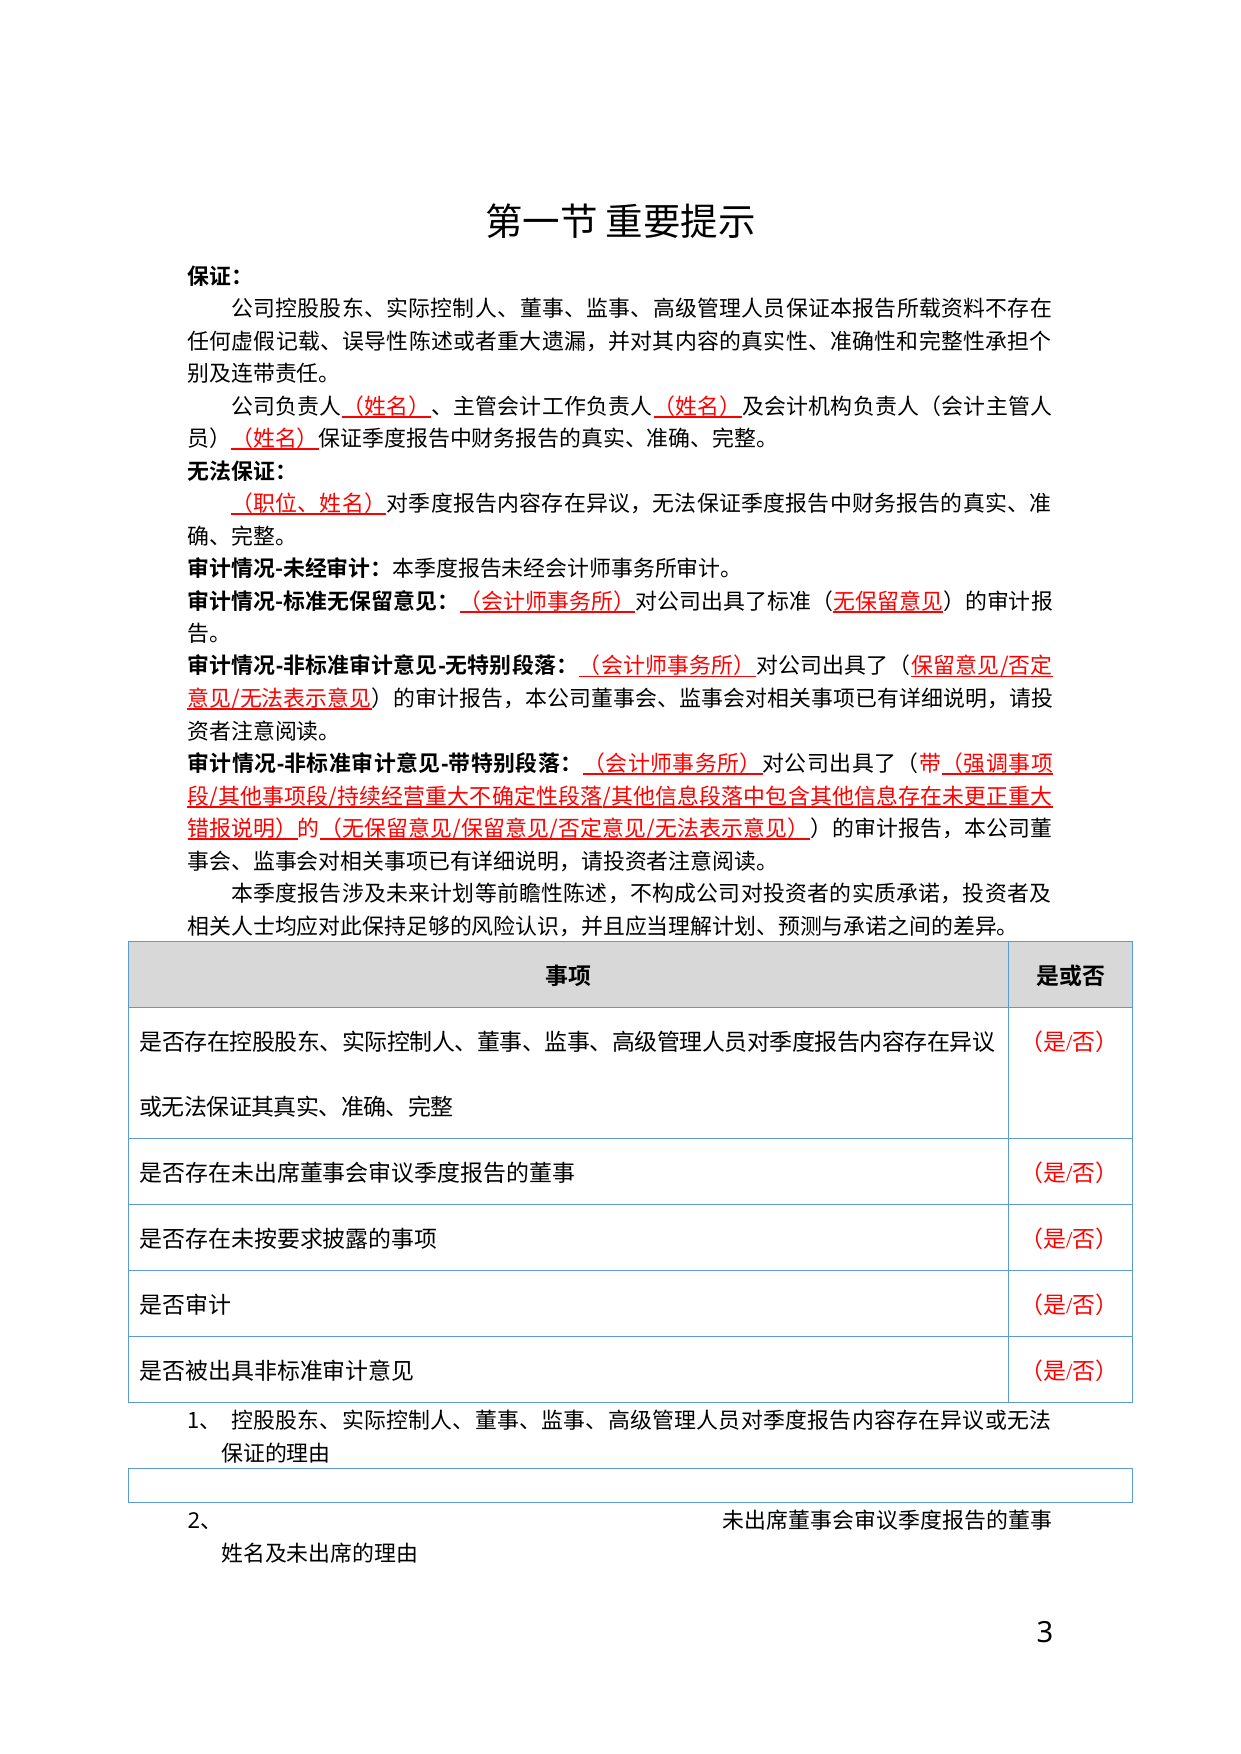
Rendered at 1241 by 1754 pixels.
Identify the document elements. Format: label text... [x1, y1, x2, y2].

list 未出席董事会审议季度报告的董事姓名及未出席的理由 [187, 1503, 1053, 1568]
text 本季度报告涉及未来计划等前瞻性陈述，不构成公司对投资者的实质承诺，投资者及相关人士均应对此保持足够的风险认识，并且应当理解计划、预测与承诺之间的差异。 [187, 876, 1053, 941]
text 无法保证： [187, 453, 1053, 486]
table_cell 是否审计 [129, 1271, 1008, 1336]
table_cell （是/否） [1009, 1008, 1132, 1138]
text （职位、姓名）对季度报告内容存在异议，无法保证季度报告中财务报告的真实、准确、完整。 [187, 486, 1053, 551]
text 审计情况-非标准审计意见-带特别段落：（会计师事务所）对公司出具了（带（强调事项段/其他事项段/持续经营重大不确定性段落/其他信息段落中包含其他信息存在未更正重大错报说明）的（无保留意见/保留意见/否定意见/无法表示意见））的审计报告，本公司董事会、监事会对相关事项已有详细说明，请投资者注意阅读。 [187, 808, 1053, 876]
table_cell 是否存在控股股东、实际控制人、董事、监事、高级管理人员对季度报告内容存在异议或无法保证其真实、准确、完整 [129, 1008, 1008, 1138]
table_cell （是/否） [1009, 1139, 1132, 1204]
table_header [129, 1469, 1132, 1502]
text 审计情况-未经审计：本季度报告未经会计师事务所审计。 [187, 551, 1053, 583]
table_cell （是/否） [1009, 1337, 1132, 1402]
table_cell （是/否） [1009, 1205, 1132, 1270]
table_header 是或否 [1009, 942, 1132, 1007]
text 审计情况-标准无保留意见：（会计师事务所）对公司出具了标准（无保留意见）的审计报告。 [187, 583, 1053, 648]
text 保证： [187, 258, 1053, 291]
table_cell 是否存在未按要求披露的事项 [129, 1205, 1008, 1270]
text 审计情况-非标准审计意见-无特别段落：（会计师事务所）对公司出具了（保留意见/否定意见/无法表示意见）的审计报告，本公司董事会、监事会对相关事项已有详细说明，请投资者注意阅读。 [187, 648, 1053, 746]
table_cell （是/否） [1009, 1271, 1132, 1336]
text 公司负责人（姓名）、主管会计工作负责人（姓名）及会计机构负责人（会计主管人员）（姓名）保证季度报告中财务报告的真实、准确、完整。 [187, 388, 1053, 453]
title 第一节 重要提示 [187, 187, 1053, 252]
list 控股股东、实际控制人、董事、监事、高级管理人员对季度报告内容存在异议或无法保证的理由 [187, 1403, 1053, 1468]
text 审计情况-非标准审计意见-带特别段落：（会计师事务所）对公司出具了（带（强调事项段/其他事项段/持续经营重大不确定性段落/其他信息段落中包含其他信息存在未更正重大错报说明）的（无保留意见/保留意见/否定意见/无法表示意见））的审计报告，本公司董事会、监事会对相关事项已有详细说明，请投资者注意阅读。 [187, 746, 1053, 806]
text 公司控股股东、实际控制人、董事、监事、高级管理人员保证本报告所载资料不存在任何虚假记载、误导性陈述或者重大遗漏，并对其内容的真实性、准确性和完整性承担个别及连带责任。 [187, 291, 1053, 388]
table_cell 是否被出具非标准审计意见 [129, 1337, 1008, 1402]
table_header 事项 [129, 942, 1008, 1007]
table_cell 是否存在未出席董事会审议季度报告的董事 [129, 1139, 1008, 1204]
